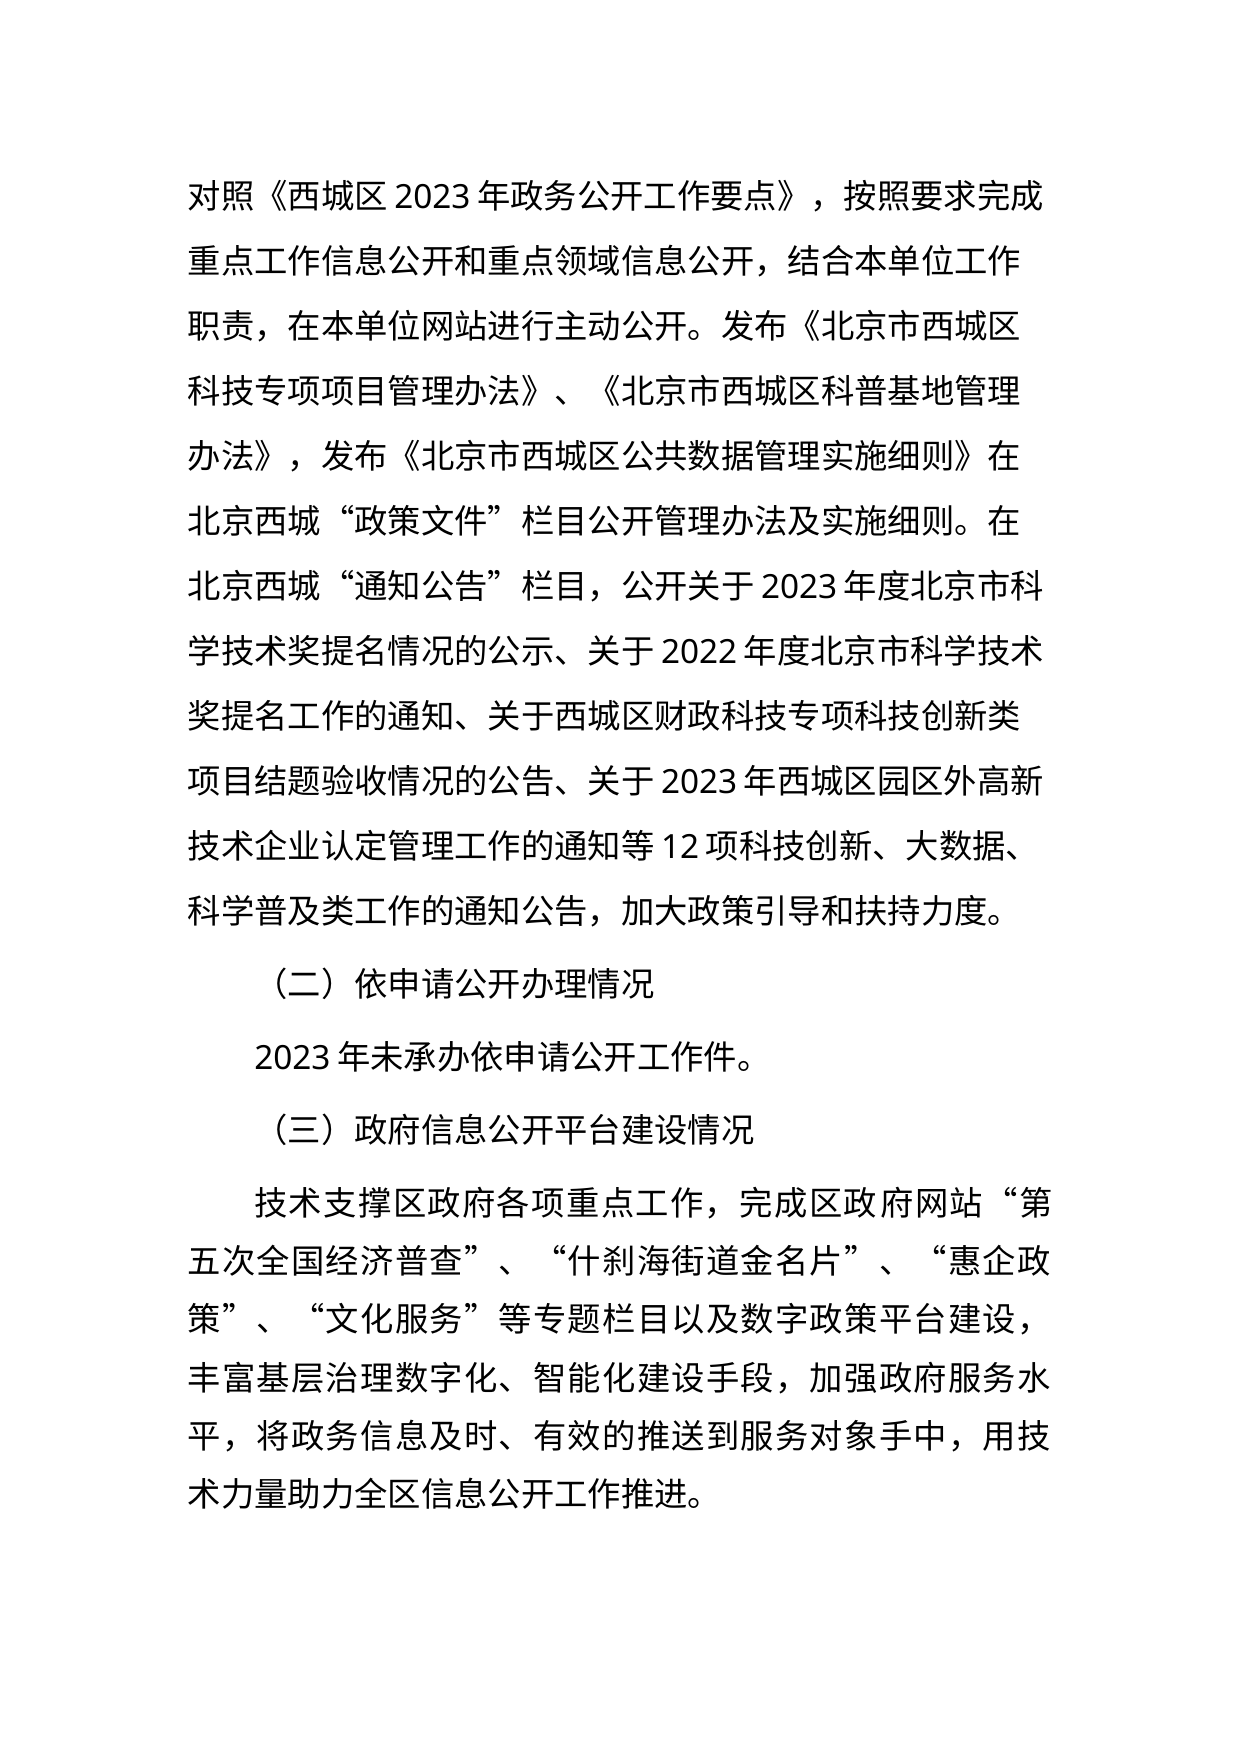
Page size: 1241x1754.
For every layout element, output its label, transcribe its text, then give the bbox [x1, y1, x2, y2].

text 技术支撑区政府各项重点工作，完成区政府网站“第五次全国经济普查”、“什刹海街道金名片”、“惠企政策”、“文化服务”等专题栏目以及数字政策平台建设，丰富基层治理数字化、智能化建设手段，加强政府服务水平，将政务信息及时、有效的推送到服务对象手中，用技术力量助力全区信息公开工作推进。 [187, 1168, 1053, 1518]
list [187, 162, 1053, 942]
list 依申请公开办理情况 [187, 950, 1053, 1015]
list 政府信息公开平台建设情况 [187, 1095, 1053, 1160]
list 2023年未承办依申请公开工作件。 [187, 1023, 1053, 1088]
